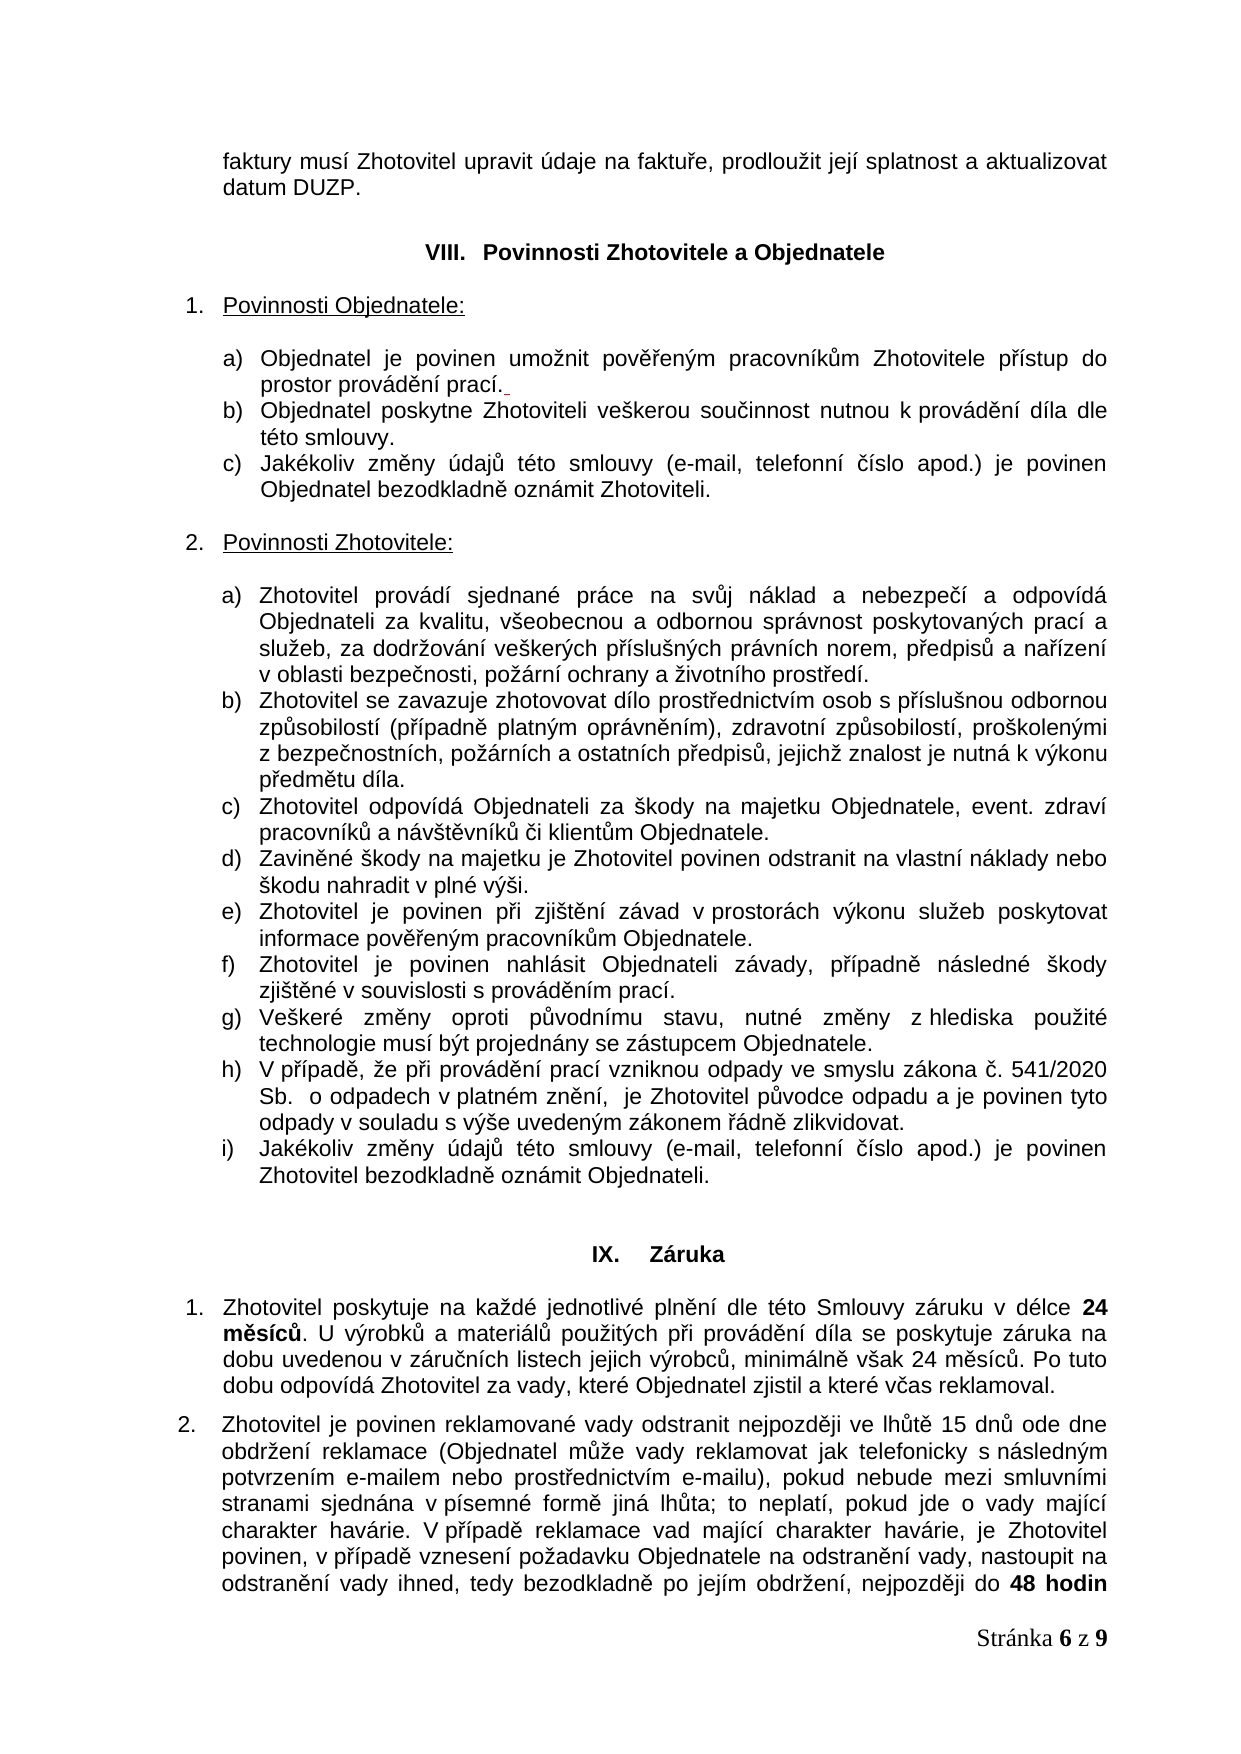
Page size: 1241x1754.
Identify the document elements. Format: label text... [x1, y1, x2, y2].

list Záruka [223, 1241, 1108, 1267]
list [185, 148, 1108, 200]
list Veškeré změny oproti původnímu stavu, nutné změny z hlediska použité technologie musí být projednány se zástupcem Objednatele. [221, 1003, 1108, 1056]
list Zhotovitel provádí sjednané práce na svůj náklad a nebezpečí a odpovídá Objednateli za kvalitu, všeobecnou a odbornou správnost poskytovaných prací a služeb, za dodržování veškerých příslušných právních norem, předpisů a nařízení v oblasti bezpečnosti, požární ochrany a životního prostředí. [221, 582, 1108, 687]
list Objednatel poskytne Zhotoviteli veškerou součinnost nutnou k provádění díla dle této smlouvy. [223, 397, 1108, 450]
list Zaviněné škody na majetku je Zhotovitel povinen odstranit na vlastní náklady nebo škodu nahradit v plné výši. [221, 845, 1108, 898]
list Povinnosti Zhotovitele: [185, 529, 1108, 556]
list Objednatel je povinen umožnit pověřeným pracovníkům Zhotovitele přístup do prostor provádění prací. [223, 344, 1108, 397]
list Zhotovitel je povinen nahlásit Objednateli závady, případně následné škody zjištěné v souvislosti s prováděním prací. [221, 951, 1108, 1003]
list Povinnosti Zhotovitele a Objednatele [223, 239, 1108, 266]
list Zhotovitel je povinen při zjištění závad v prostorách výkonu služeb poskytovat informace pověřeným pracovníkům Objednatele. [221, 898, 1108, 951]
list Jakékoliv změny údajů této smlouvy (e-mail, telefonní číslo apod.) je povinen Objednatel bezodkladně oznámit Zhotoviteli. [223, 450, 1108, 503]
list Zhotovitel poskytuje na každé jednotlivé plnění dle této Smlouvy záruku v délce 24 měsíců. U výrobků a materiálů použitých při provádění díla se poskytuje záruka na dobu uvedenou v záručních listech jejich výrobců, minimálně však 24 měsíců. Po tuto dobu odpovídá Zhotovitel za vady, které Objednatel zjistil a které včas reklamoval. [185, 1293, 1108, 1399]
list Zhotovitel se zavazuje zhotovovat dílo prostřednictvím osob s příslušnou odbornou způsobilostí (případně platným oprávněním), zdravotní způsobilostí, proškolenými z bezpečnostních, požárních a ostatních předpisů, jejichž znalost je nutná k výkonu předmětu díla. [221, 687, 1108, 793]
list Jakékoliv změny údajů této smlouvy (e-mail, telefonní číslo apod.) je povinen Zhotovitel bezodkladně oznámit Objednateli. [221, 1135, 1108, 1188]
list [177, 1411, 1108, 1596]
list Povinnosti Objednatele: [185, 292, 1108, 318]
list V případě, že při provádění prací vzniknou odpady ve smyslu zákona č. 541/2020 Sb. o odpadech v platném znění, je Zhotovitel původce odpadu a je povinen tyto odpady v souladu s výše uvedeným zákonem řádně zlikvidovat. [221, 1056, 1108, 1135]
list Zhotovitel odpovídá Objednateli za škody na majetku Objednatele, event. zdraví pracovníků a návštěvníků či klientům Objednatele. [221, 793, 1108, 845]
